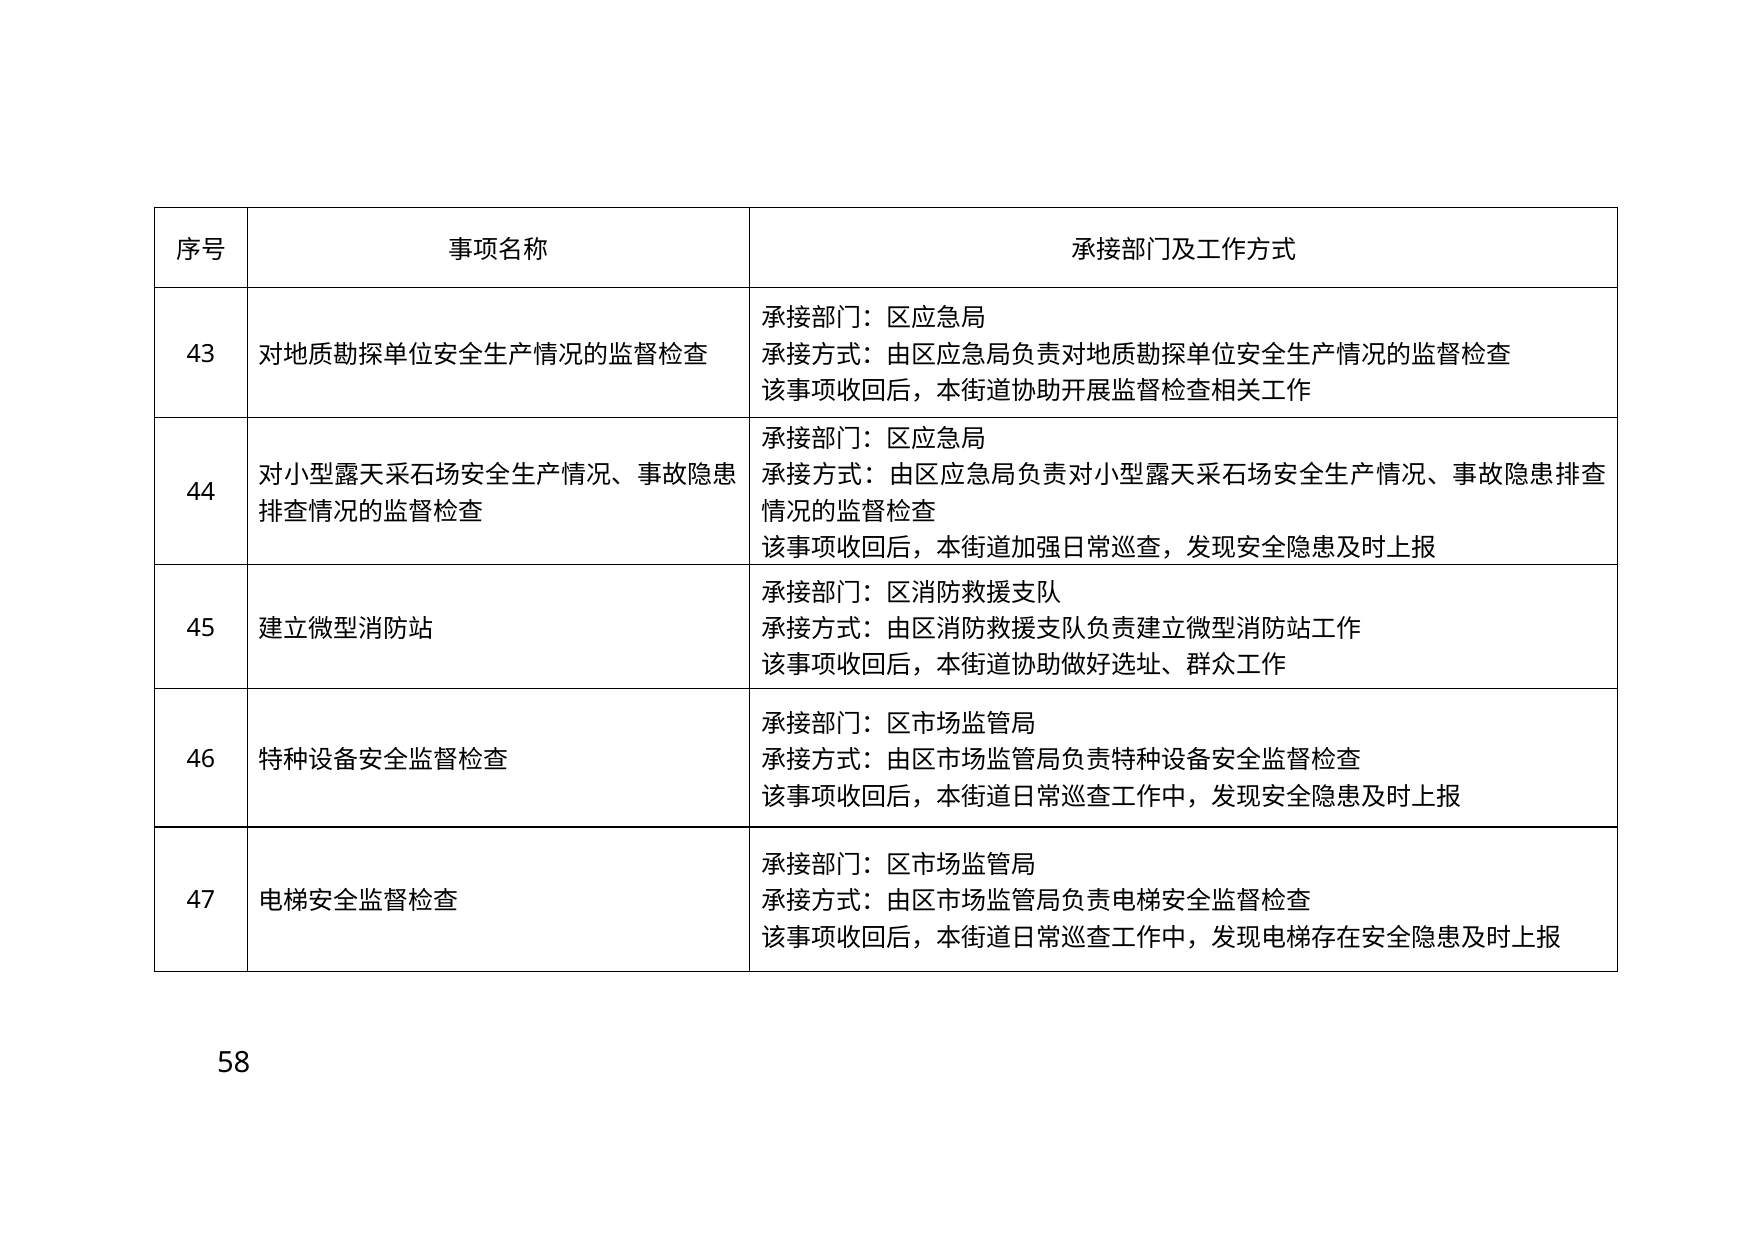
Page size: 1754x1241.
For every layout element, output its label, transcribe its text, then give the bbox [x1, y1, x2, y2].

table_cell 对地质勘探单位安全生产情况的监督检查 [248, 288, 749, 417]
table_cell 建立微型消防站 [248, 565, 749, 688]
table_cell 44 [155, 418, 247, 564]
table_cell 承接部门：区消防救援支队 承接方式：由区消防救援支队负责建立微型消防站工作 该事项收回后，本街道协助做好选址、群众工作 [750, 565, 1617, 688]
table_cell 承接部门：区市场监管局 承接方式：由区市场监管局负责电梯安全监督检查 该事项收回后，本街道日常巡查工作中，发现电梯存在安全隐患及时上报 [750, 828, 1617, 971]
table_cell 承接部门及工作方式 [750, 208, 1617, 287]
table_cell 46 [155, 689, 247, 826]
table_cell 对小型露天采石场安全生产情况、事故隐患排查情况的监督检查 [248, 418, 749, 564]
table_cell 承接部门：区市场监管局 承接方式：由区市场监管局负责特种设备安全监督检查 该事项收回后，本街道日常巡查工作中，发现安全隐患及时上报 [750, 689, 1617, 826]
table_cell 序号 [155, 208, 247, 287]
table_cell 事项名称 [248, 208, 749, 287]
table_cell 43 [155, 288, 247, 417]
table_cell 45 [155, 565, 247, 688]
table_cell 承接部门：区应急局 承接方式：由区应急局负责对小型露天采石场安全生产情况、事故隐患排查情况的监督检查 该事项收回后，本街道加强日常巡查，发现安全隐患及时上报 [750, 418, 1617, 564]
table_cell 承接部门：区应急局 承接方式：由区应急局负责对地质勘探单位安全生产情况的监督检查 该事项收回后，本街道协助开展监督检查相关工作 [750, 288, 1617, 417]
table_cell 特种设备安全监督检查 [248, 689, 749, 826]
table_cell 47 [155, 828, 247, 971]
table_cell 电梯安全监督检查 [248, 828, 749, 971]
